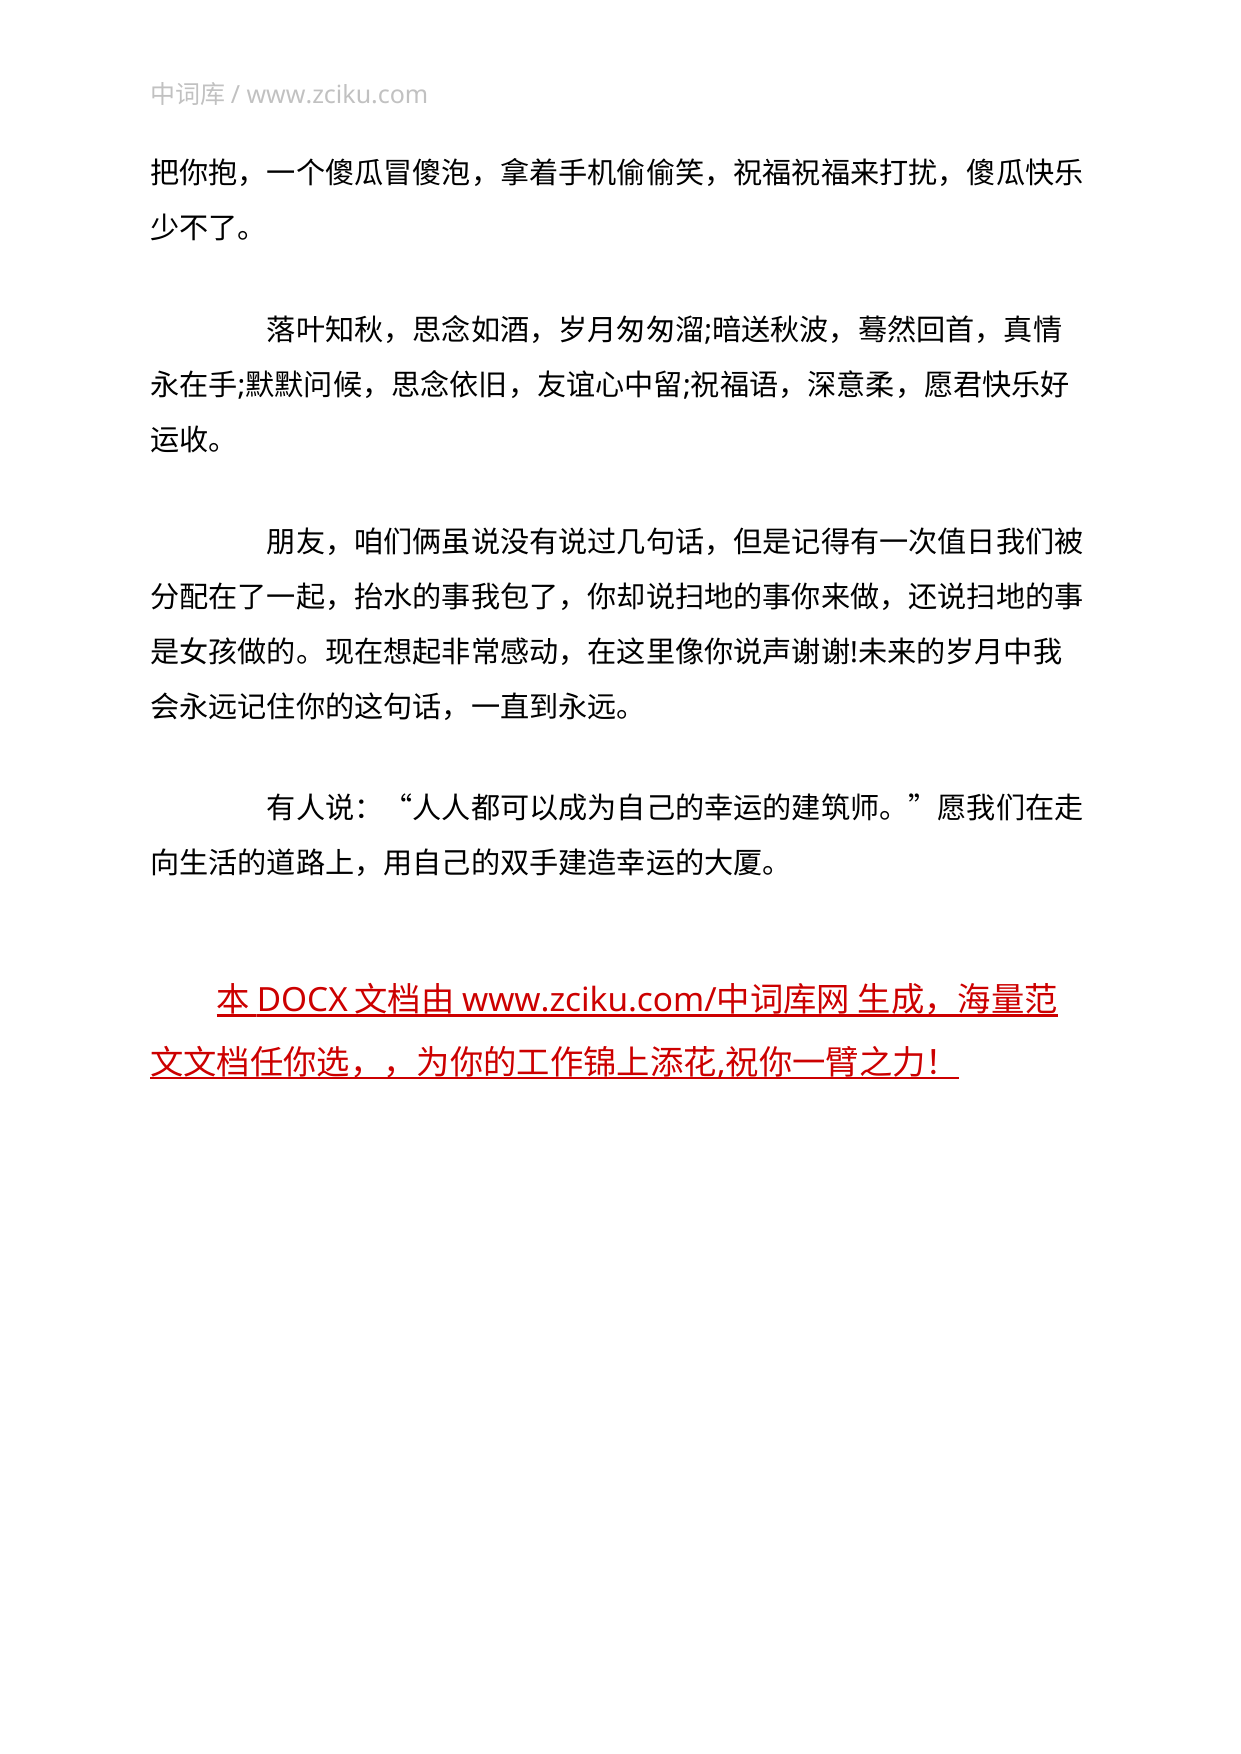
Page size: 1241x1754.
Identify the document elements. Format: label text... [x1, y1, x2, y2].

text 朋友，咱们俩虽说没有说过几句话，但是记得有一次值日我们被分配在了一起，抬水的事我包了，你却说扫地的事你来做，还说扫地的事是女孩做的。现在想起非常感动，在这里像你说声谢谢!未来的岁月中我会永远记住你的这句话，一直到永远。 [150, 518, 1090, 726]
text 本DOCX文档由 www.zciku.com/中词库网 生成，海量范文文档任你选，，为你的工作锦上添花,祝你一臂之力！ [150, 973, 1090, 1084]
text 落叶知秋，思念如酒，岁月匆匆溜;暗送秋波，蓦然回首，真情永在手;默默问候，思念依旧，友谊心中留;祝福语，深意柔，愿君快乐好运收。 [150, 307, 1090, 459]
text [150, 150, 1090, 247]
text 有人说：“人人都可以成为自己的幸运的建筑师。”愿我们在走向生活的道路上，用自己的双手建造幸运的大厦。 [150, 785, 1090, 882]
